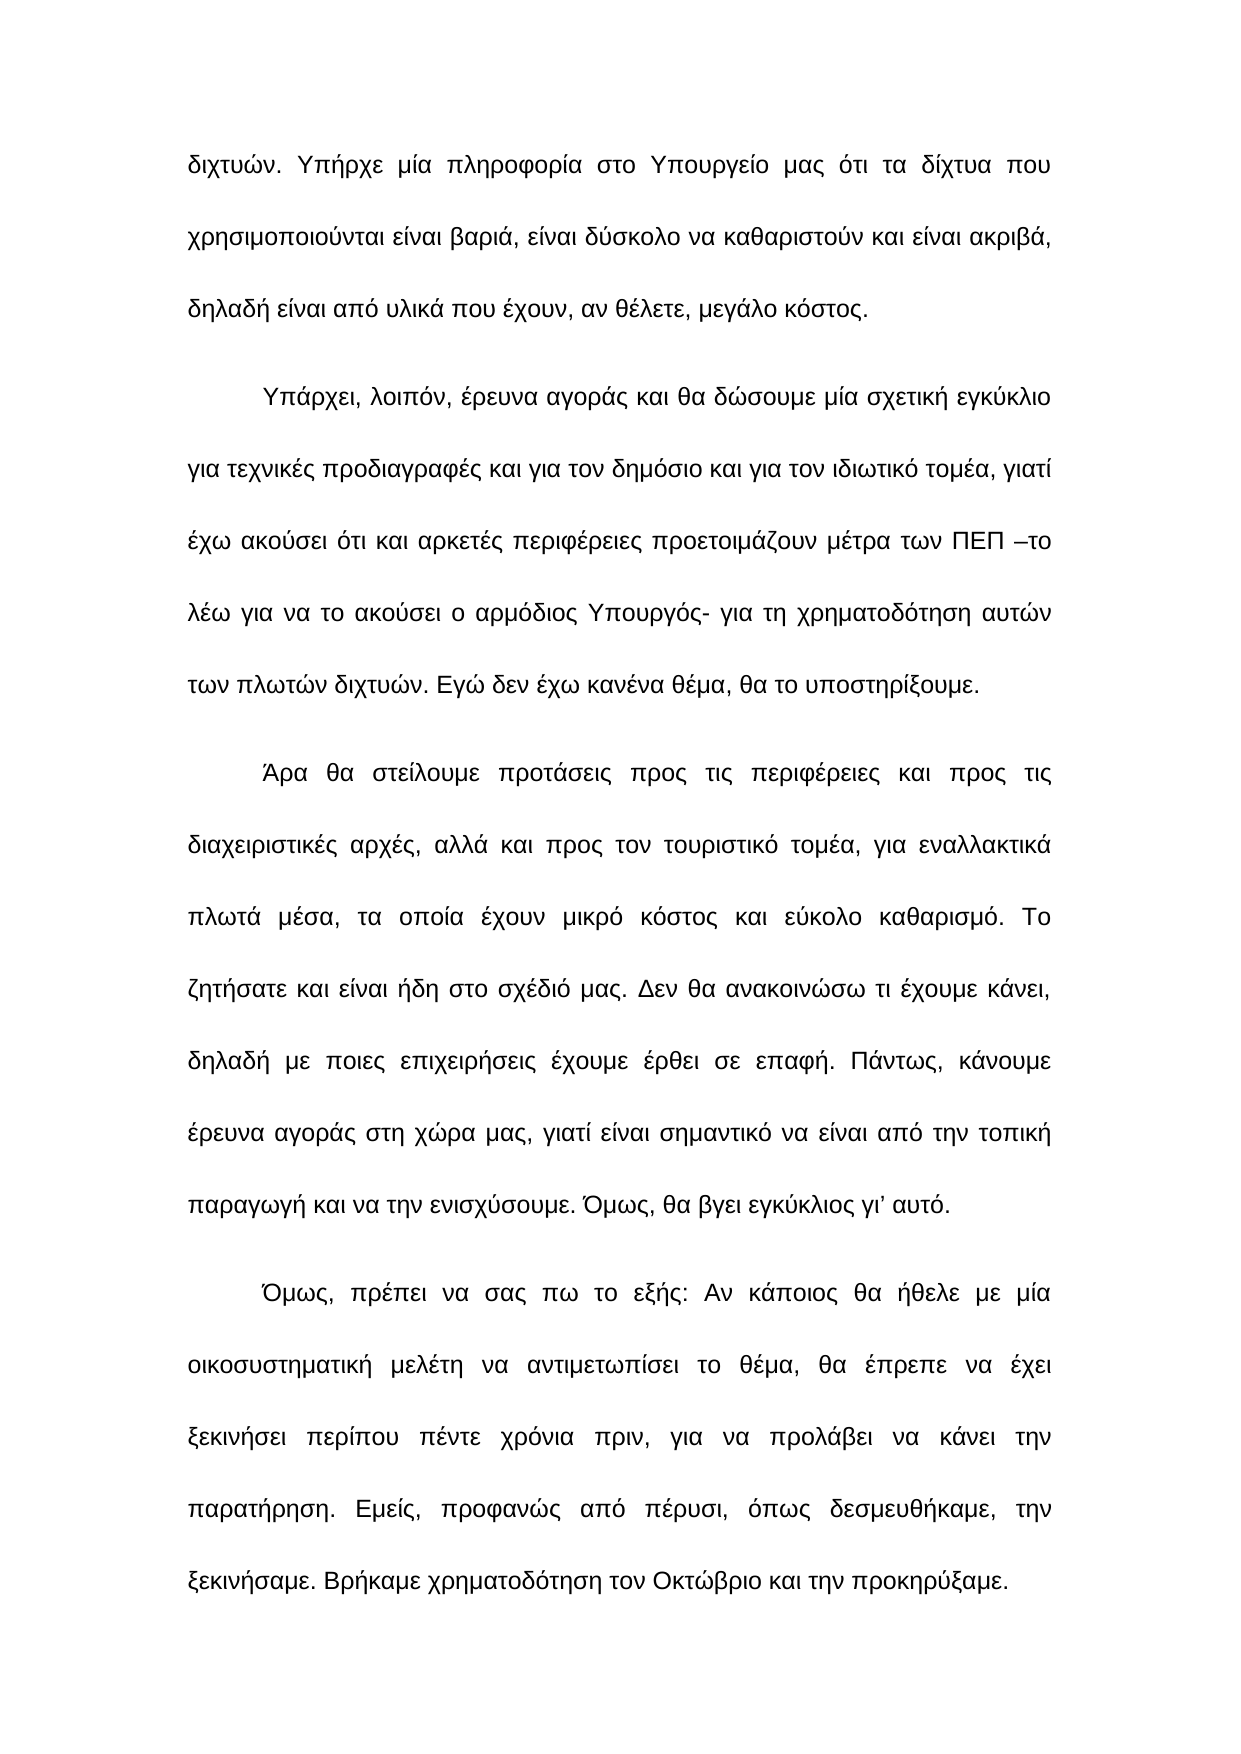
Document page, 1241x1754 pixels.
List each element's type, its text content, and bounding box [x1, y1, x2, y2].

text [187, 150, 1053, 322]
text Υπάρχει, λοιπόν, έρευνα αγοράς και θα δώσουμε μία σχετική εγκύκλιο για τεχνικές προδιαγραφές και για τον δημόσιο και για τον ιδιωτικό τομέα, γιατί έχω ακούσει ότι και αρκετές περιφέρειες προετοιμάζουν μέτρα των ΠΕΠ –το λέω για να το ακούσει ο αρμόδιος Υπουργός- για τη χρηματοδότηση αυτών των πλωτών διχτυών. Εγώ δεν έχω κανένα θέμα, θα το υποστηρίξουμε. [187, 382, 1053, 698]
text Όμως, πρέπει να σας πω το εξής: Αν κάποιος θα ήθελε με μία οικοσυστηματική μελέτη να αντιμετωπίσει το θέμα, θα έπρεπε να έχει ξεκινήσει περίπου πέντε χρόνια πριν, για να προλάβει να κάνει την παρατήρηση. Εμείς, προφανώς από πέρυσι, όπως δεσμευθήκαμε, την ξεκινήσαμε. Βρήκαμε χρηματοδότηση τον Οκτώβριο και την προκηρύξαμε. [187, 1278, 1053, 1594]
text Άρα θα στείλουμε προτάσεις προς τις περιφέρειες και προς τις διαχειριστικές αρχές, αλλά και προς τον τουριστικό τομέα, για εναλλακτικά πλωτά μέσα, τα οποία έχουν μικρό κόστος και εύκολο καθαρισμό. Το ζητήσατε και είναι ήδη στο σχέδιό μας. Δεν θα ανακοινώσω τι έχουμε κάνει, δηλαδή με ποιες επιχειρήσεις έχουμε έρθει σε επαφή. Πάντως, κάνουμε έρευνα αγοράς στη χώρα μας, γιατί είναι σημαντικό να είναι από την τοπική παραγωγή και να την ενισχύσουμε. Όμως, θα βγει εγκύκλιος γι’ αυτό. [187, 758, 1053, 1218]
